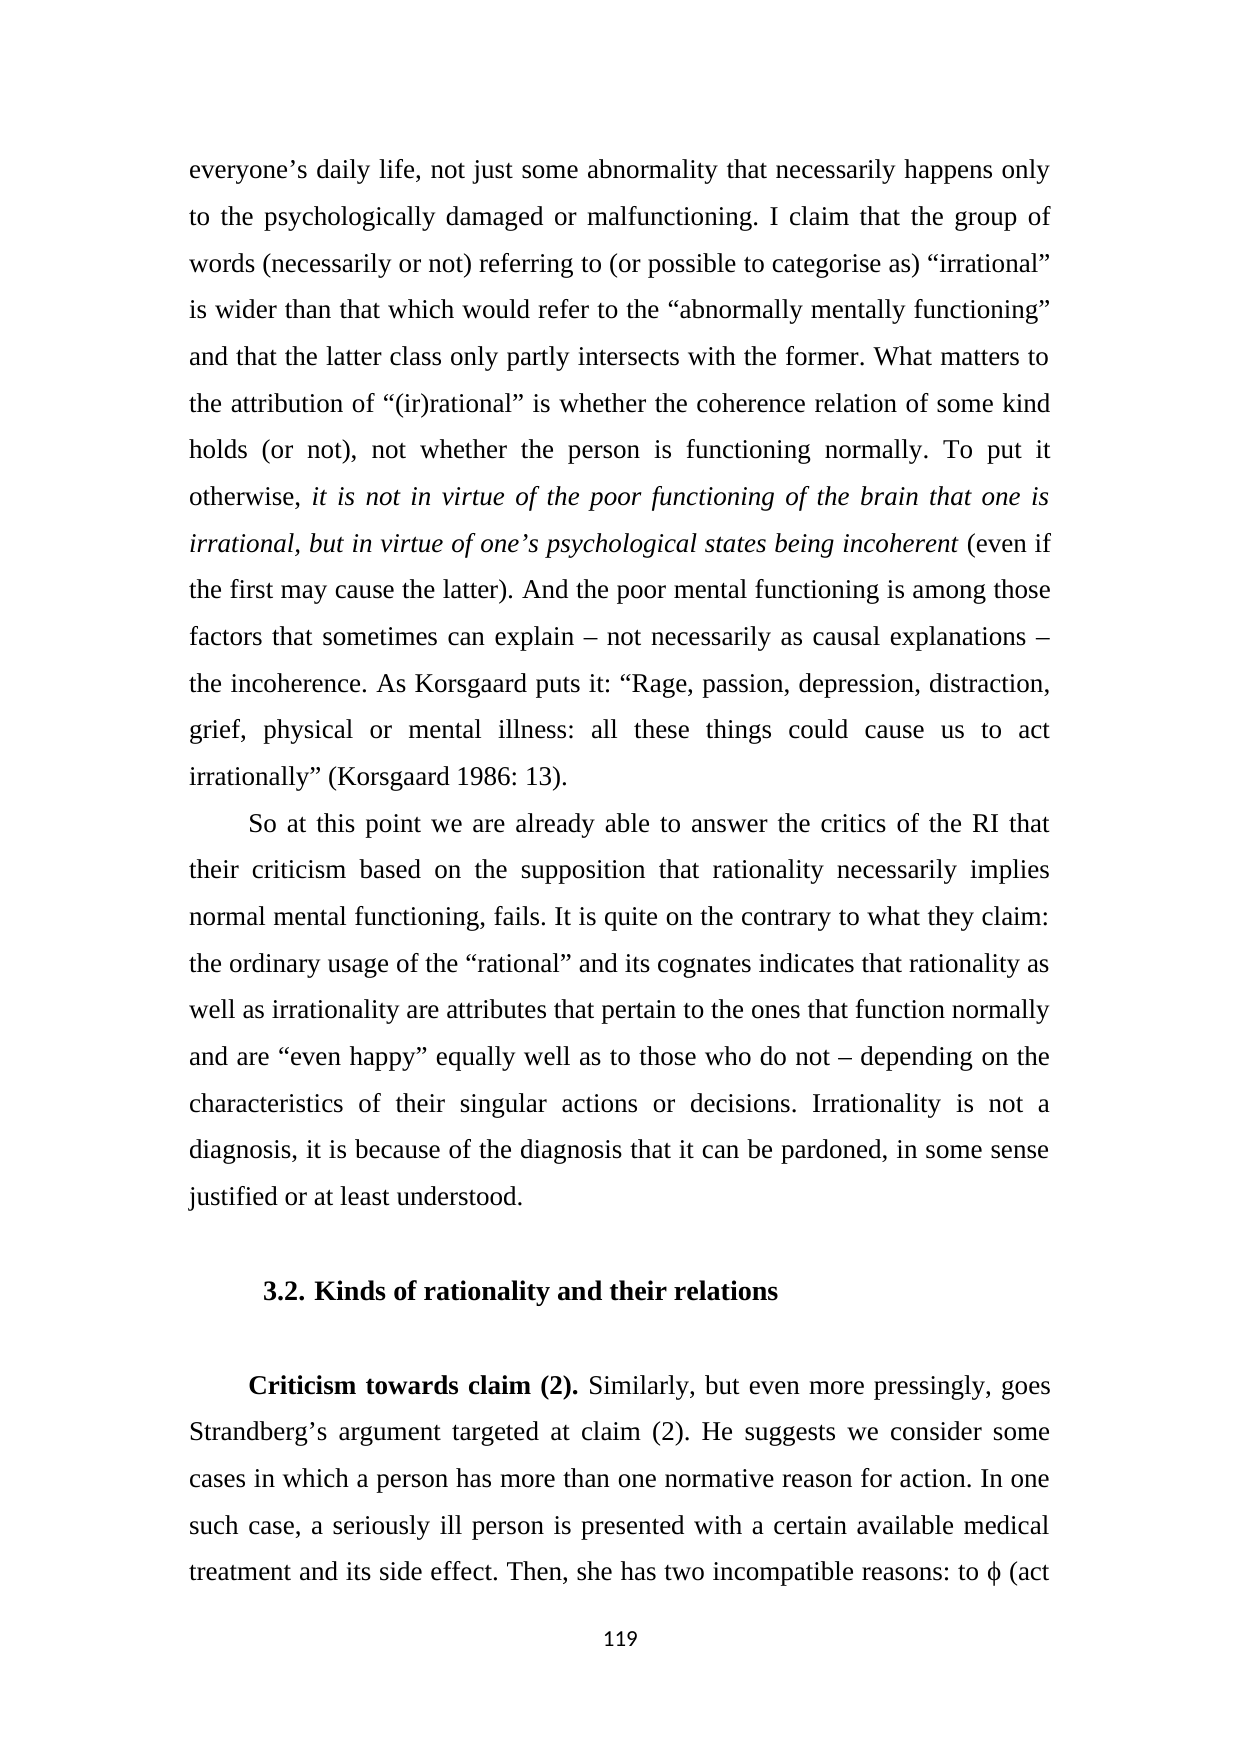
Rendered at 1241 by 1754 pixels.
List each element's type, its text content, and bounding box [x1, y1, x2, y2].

list Kinds of rationality and their relations [263, 1273, 1051, 1306]
text So at this point we are already able to answer the critics of the RI that their criticism based on the supposition that rationality necessarily implies normal mental functioning, fails. It is quite on the contrary to what they claim: the ordinary usage of the “rational” and its cognates indicates that rationality as well as irrationality are attributes that pertain to the ones that function normally and are “even happy” equally well as to those who do not – depending on the characteristics of their singular actions or decisions. Irrationality is not a diagnosis, it is because of the diagnosis that it can be pardoned, in some sense justified or at least understood. [189, 807, 1051, 1211]
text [189, 1369, 1051, 1587]
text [189, 153, 1051, 791]
